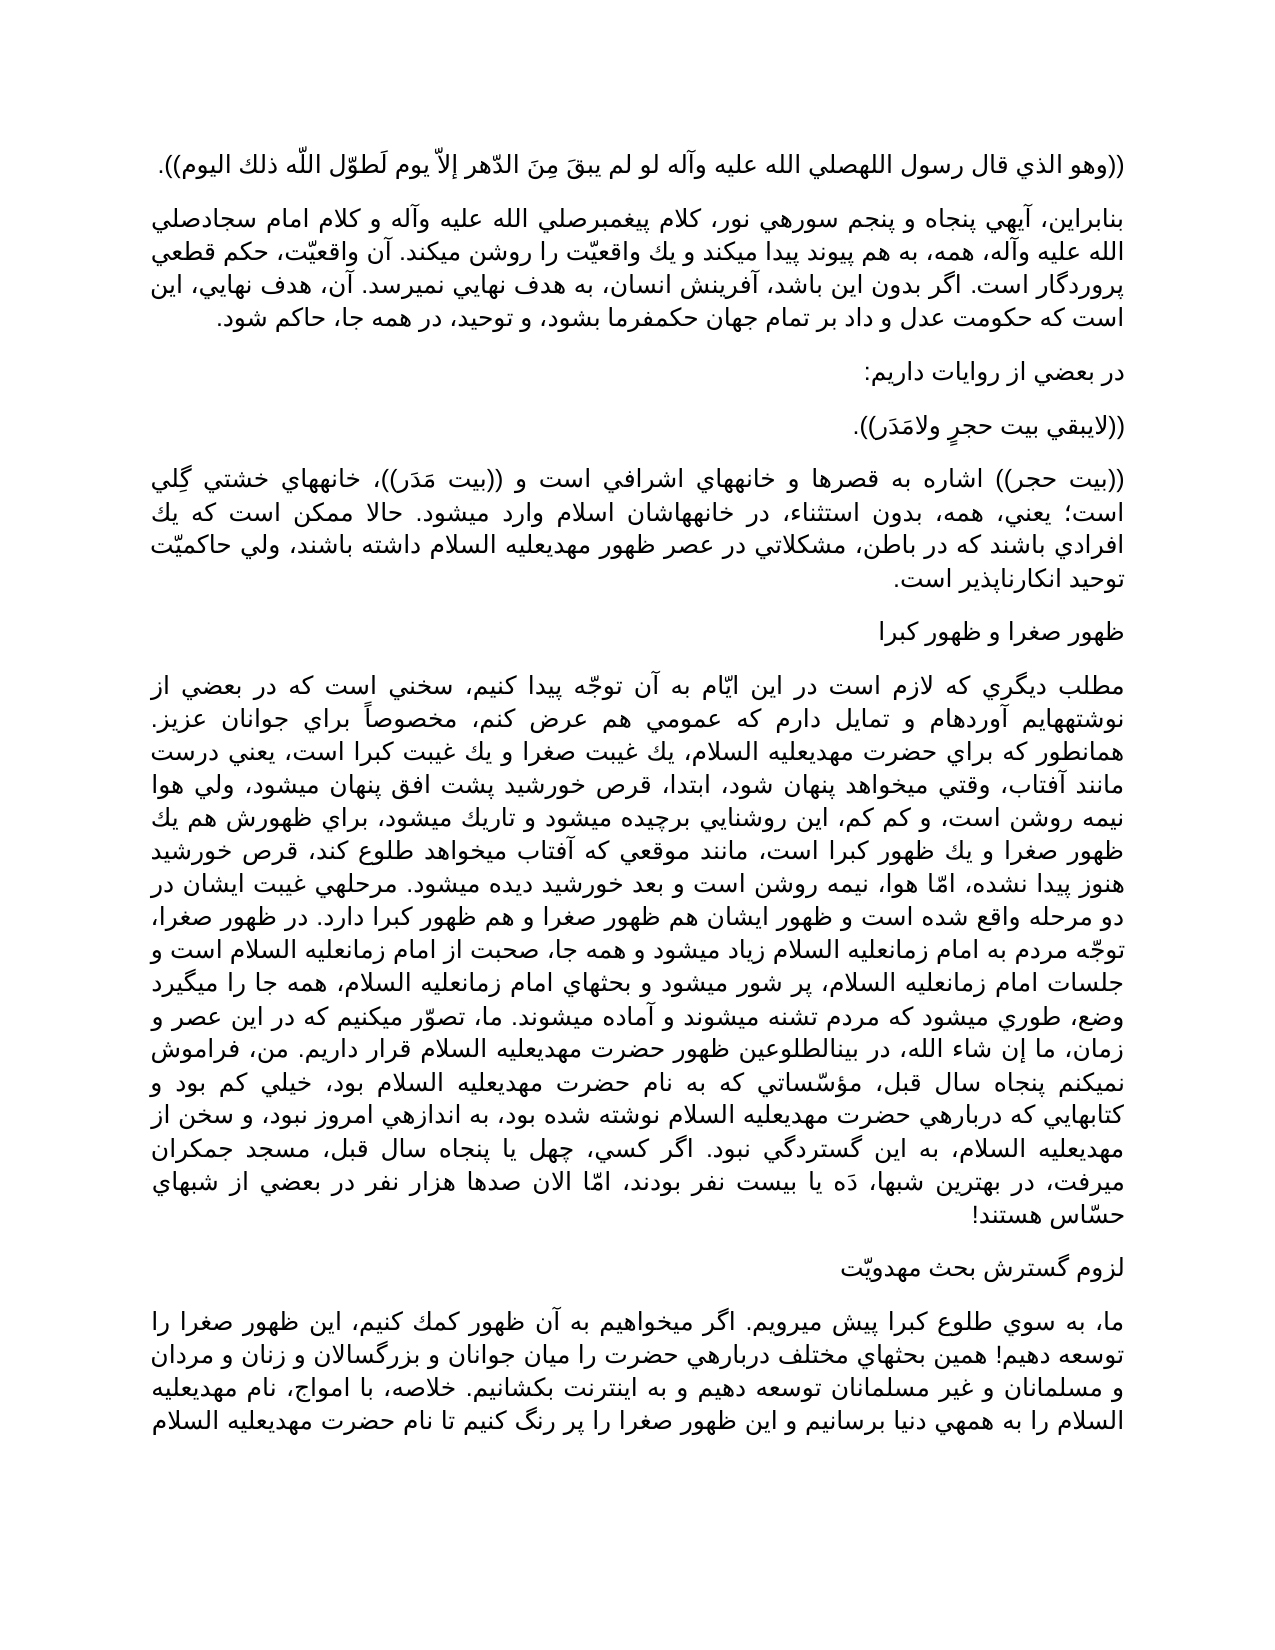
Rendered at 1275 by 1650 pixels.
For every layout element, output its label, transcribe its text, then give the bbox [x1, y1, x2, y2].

text در بعضي از روايات داريم: [150, 357, 1125, 386]
text ((وهو الذي قال رسول الله‏صلي الله عليه وآله لو لم يبقَ مِنَ الدّهر إلاّ يوم لَطوّل اللّه ذلك اليوم)). [150, 150, 1125, 179]
text ((بيت حجر)) اشاره به قصرها و خانه‏هاي اشرافي است و ((بيت مَدَر))، خانه‏هاي خشتي گِلي است؛ يعني، همه، بدون استثناء، در خانه‏هاشان اسلام وارد مي‏شود. حالا ممكن است كه يك افرادي باشند كه در باطن، مشكلاتي در عصر ظهور مهدي‏عليه السلام داشته باشند، ولي حاكميّت توحيد انكارناپذير است. [150, 464, 1125, 592]
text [150, 1307, 1125, 1435]
text ((لايبقي بيت حجرٍ ولامَدَر)). [150, 411, 1125, 439]
text لزوم گسترش بحث مهدويّت‏ [150, 1253, 1125, 1282]
text ظهور صغرا و ظهور كبرا [150, 617, 1125, 646]
text بنابراين، آيه‏ي پنجاه و پنجم سوره‏ي نور، كلام پيغمبرصلي الله عليه وآله و كلام امام سجادصلي الله عليه وآله، همه، به هم پيوند پيدا مي‏كند و يك واقعيّت را روشن مي‏كند. آن واقعيّت، حكم قطعي پروردگار است. اگر بدون اين باشد، آفرينش انسان، به هدف نهايي نمي‏رسد. آن، هدف نهايي، اين است كه حكومت عدل و داد بر تمام جهان حكم‏فرما بشود، و توحيد، در همه جا، حاكم شود. [150, 204, 1125, 332]
text مطلب ديگري كه لازم است در اين ايّام به آن توجّه پيدا كنيم، سخني است كه در بعضي از نوشته‏هايم آورده‏ام و تمايل دارم كه عمومي هم عرض كنم، مخصوصاً براي جوانان عزيز. همان‏طور كه براي حضرت مهدي‏عليه السلام، يك غيبت صغرا و يك غيبت كبرا است، يعني درست مانند آفتاب، وقتي مي‏خواهد پنهان شود، ابتدا، قرص خورشيد پشت افق پنهان مي‏شود، ولي هوا نيمه روشن است، و كم كم، اين روشنايي برچيده مي‏شود و تاريك مي‏شود، براي ظهورش هم يك ظهور صغرا و يك ظهور كبرا است، مانند موقعي كه آفتاب مي‏خواهد طلوع كند، قرص خورشيد هنوز پيدا نشده، امّا هوا، نيمه روشن است و بعد خورشيد ديده مي‏شود. مرحله‏ي غيبت ايشان در دو مرحله واقع شده است و ظهور ايشان هم ظهور صغرا و هم ظهور كبرا دارد. در ظهور صغرا، توجّه مردم به امام زمان‏عليه السلام زياد مي‏شود و همه جا، صحبت از امام زمان‏عليه السلام است و جلسات امام زمان‏عليه السلام، پر شور مي‏شود و بحث‏هاي امام زمان‏عليه السلام، همه جا را مي‏گيرد وضع، طوري مي‏شود كه مردم تشنه مي‏شوند و آماده مي‏شوند. ما، تصوّر مي‏كنيم كه در اين عصر و زمان، ما إن شاء الله، در بين‏الطلوعين ظهور حضرت مهدي‏عليه السلام قرار داريم. من، فراموش نمي‏كنم پنجاه سال قبل، مؤسّساتي كه به نام حضرت مهدي‏عليه السلام بود، خيلي كم بود و كتاب‏هايي كه درباره‏ي حضرت مهدي‏عليه السلام نوشته شده بود، به اندازه‏ي امروز نبود، و سخن از مهدي‏عليه السلام، به اين گستردگي نبود. اگر كسي، چهل يا پنجاه سال قبل، مسجد جمكران مي‏رفت، در بهترين شب‏ها، دَه يا بيست نفر بودند، امّا الان صدها هزار نفر در بعضي از شب‏هاي حسّاس هستند! [150, 671, 1125, 1228]
